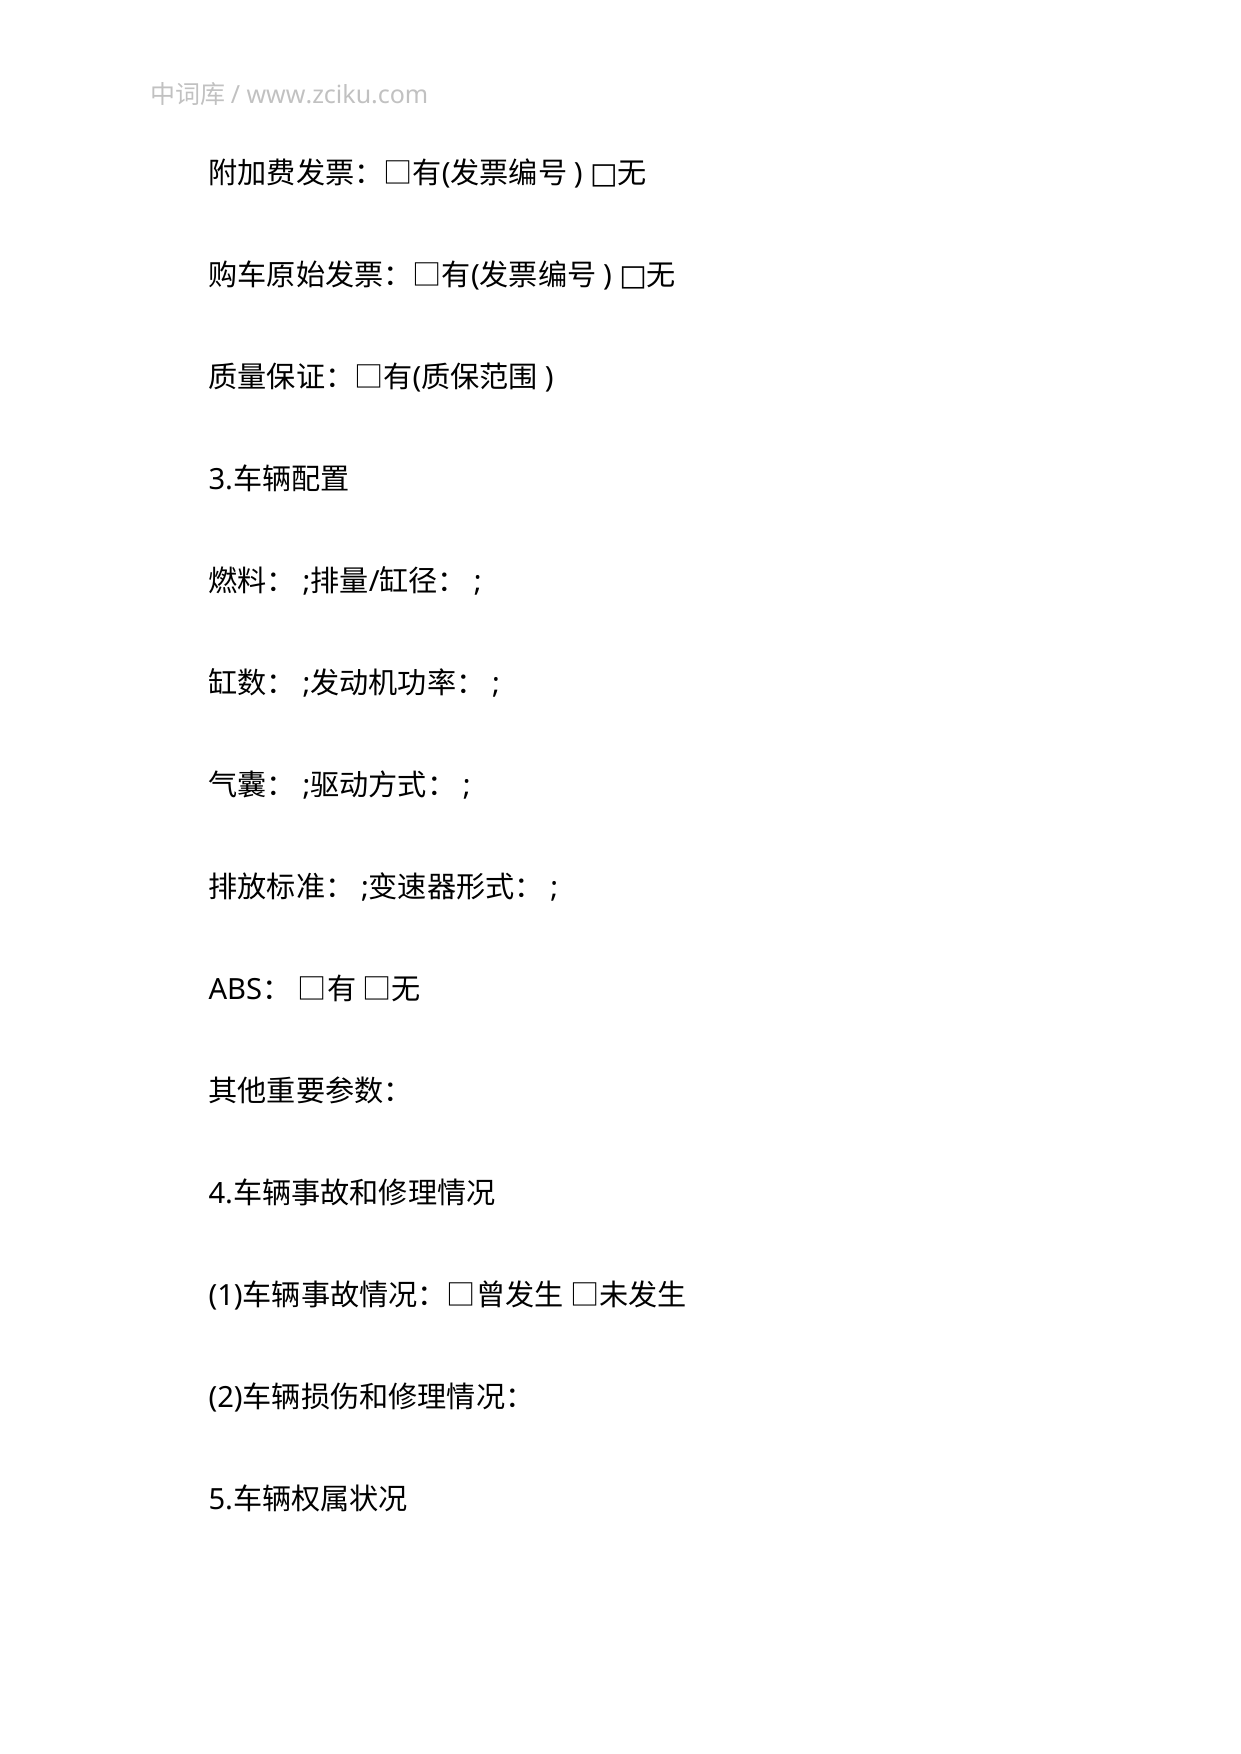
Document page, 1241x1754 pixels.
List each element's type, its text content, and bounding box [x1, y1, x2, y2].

text 3.车辆配置 [150, 456, 1090, 498]
text 购车原始发票：□有(发票编号 ) □无 [150, 252, 1090, 294]
text 质量保证：□有(质保范围 ) [150, 354, 1090, 396]
text 4.车辆事故和修理情况 [150, 1169, 1090, 1212]
text 缸数： ;发动机功率： ; [150, 660, 1090, 702]
text ABS： □有 □无 [150, 966, 1090, 1008]
text (2)车辆损伤和修理情况： [150, 1373, 1090, 1416]
text (1)车辆事故情况：□曾发生 □未发生 [150, 1272, 1090, 1314]
text 排放标准： ;变速器形式： ; [150, 864, 1090, 906]
text 其他重要参数： [150, 1068, 1090, 1110]
text 气囊： ;驱动方式： ; [150, 762, 1090, 804]
text 附加费发票：□有(发票编号 ) □无 [150, 150, 1090, 192]
text 燃料： ;排量/缸径： ; [150, 558, 1090, 600]
text 5.车辆权属状况 [150, 1476, 1090, 1518]
